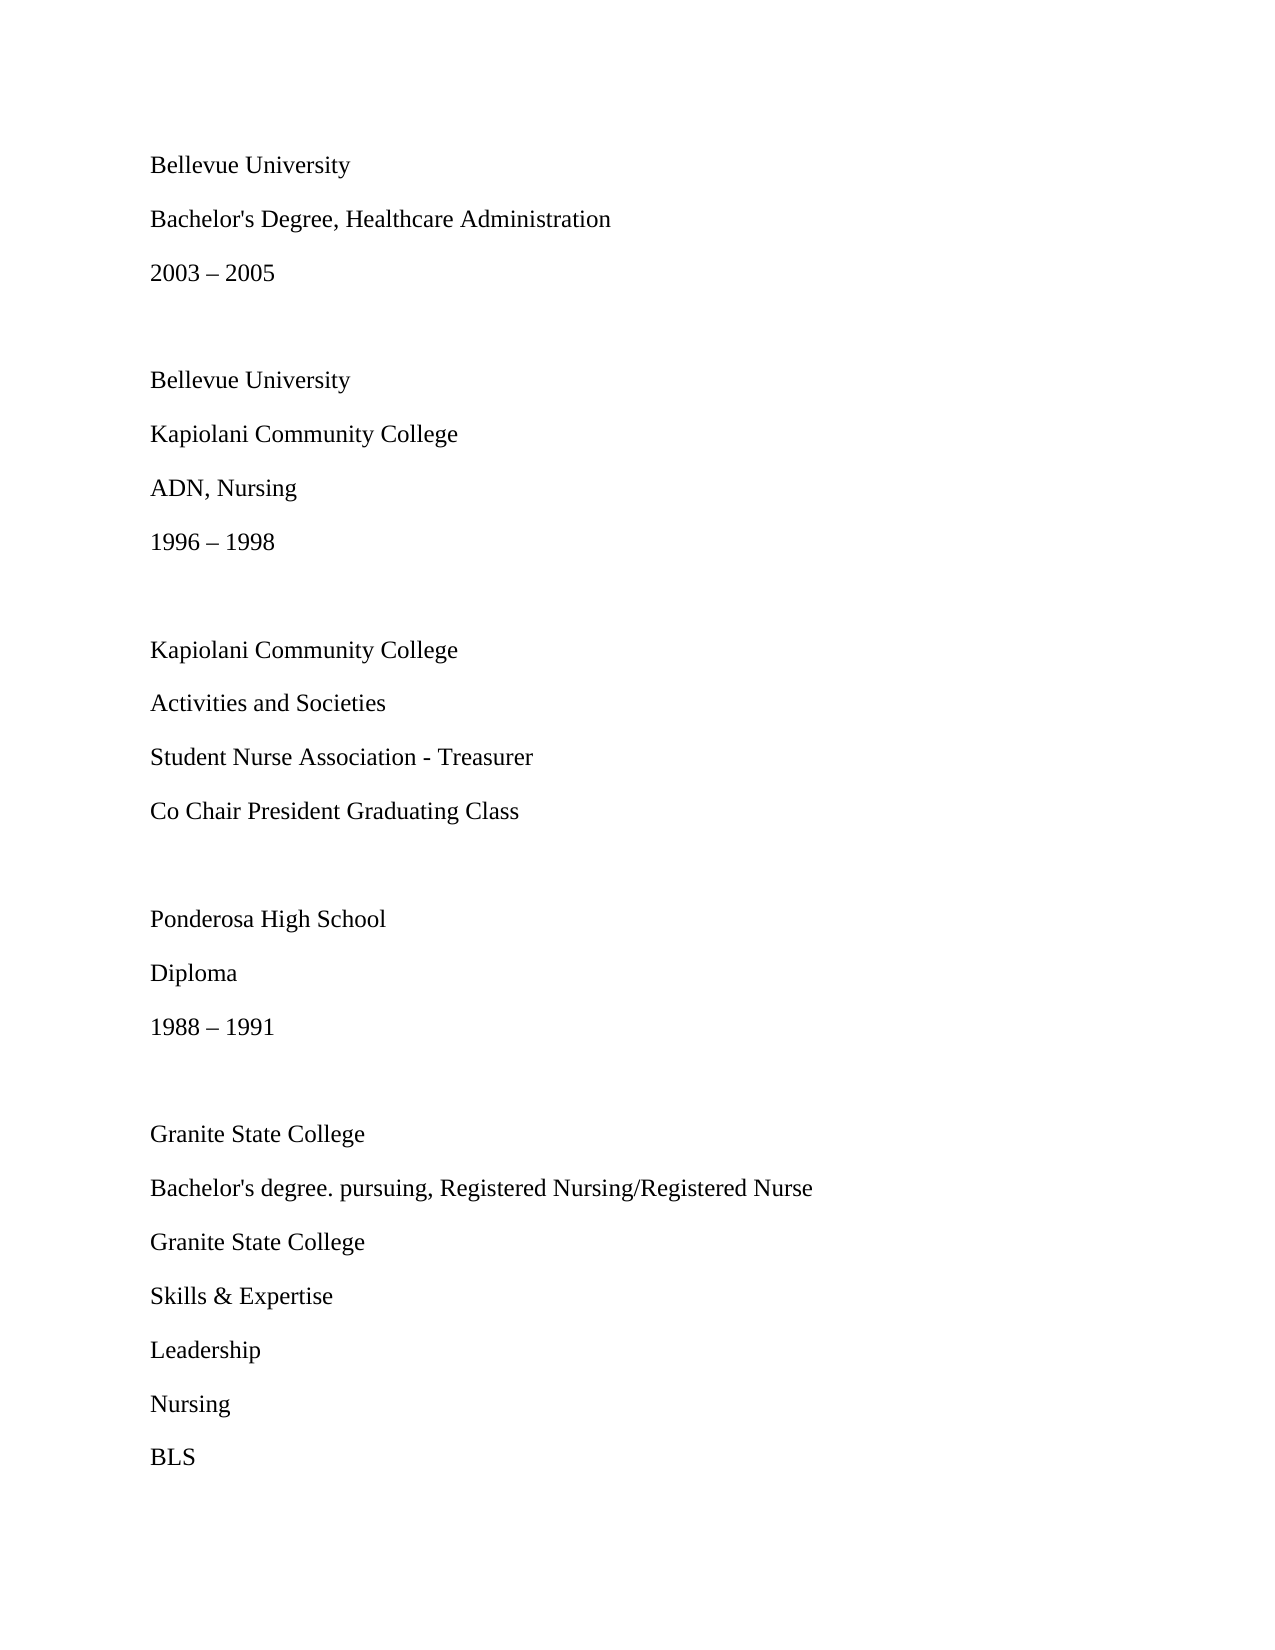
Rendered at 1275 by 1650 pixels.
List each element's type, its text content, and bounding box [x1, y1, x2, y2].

text 1996 – 1998 [150, 527, 1125, 556]
text Granite State College [150, 1227, 1125, 1256]
text Co Chair President Graduating Class [150, 796, 1125, 825]
text Kapiolani Community College [150, 635, 1125, 663]
text Skills & Expertise [150, 1281, 1125, 1310]
text ADN, Nursing [150, 473, 1125, 502]
text Diploma [150, 958, 1125, 987]
text Granite State College [150, 1119, 1125, 1148]
text Bellevue University [150, 150, 1125, 179]
text Activities and Societies [150, 688, 1125, 717]
text Kapiolani Community College [150, 419, 1125, 448]
text BLS [150, 1442, 1125, 1471]
text Student Nurse Association - Treasurer [150, 742, 1125, 771]
text Bachelor's Degree, Healthcare Administration [150, 204, 1125, 233]
text Nursing [150, 1389, 1125, 1417]
text Bachelor's degree. pursuing, Registered Nursing/Registered Nurse [150, 1173, 1125, 1202]
text 1988 – 1991 [150, 1012, 1125, 1040]
text Bellevue University [150, 365, 1125, 394]
text Ponderosa High School [150, 904, 1125, 933]
text 2003 – 2005 [150, 258, 1125, 286]
text Leadership [150, 1335, 1125, 1363]
